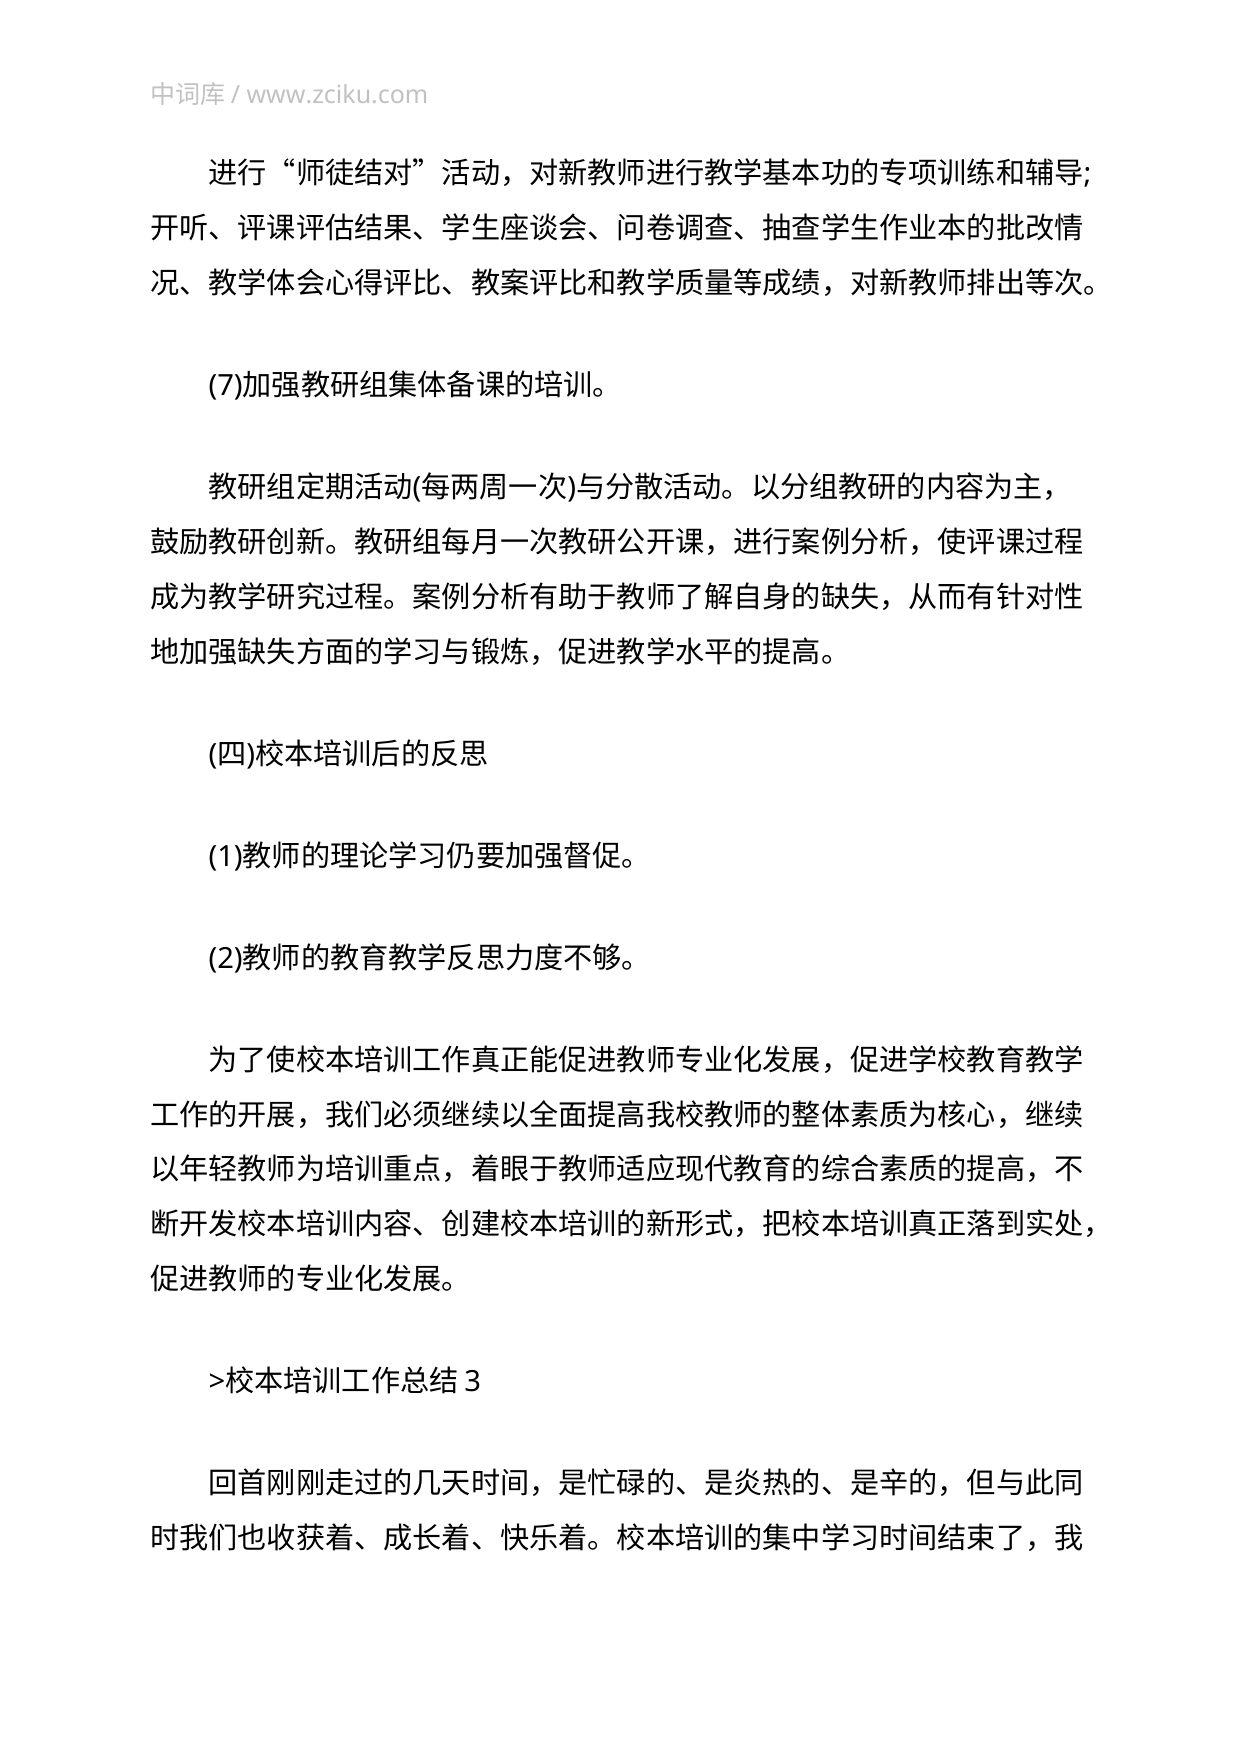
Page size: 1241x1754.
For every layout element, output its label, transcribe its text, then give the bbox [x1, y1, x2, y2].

text (1)教师的理论学习仍要加强督促。 [150, 832, 1090, 874]
text 为了使校本培训工作真正能促进教师专业化发展，促进学校教育教学工作的开展，我们必须继续以全面提高我校教师的整体素质为核心，继续以年轻教师为培训重点，着眼于教师适应现代教育的综合素质的提高，不断开发校本培训内容、创建校本培训的新形式，把校本培训真正落到实处，促进教师的专业化发展。 [150, 1036, 1090, 1298]
text 教研组定期活动(每两周一次)与分散活动。以分组教研的内容为主，鼓励教研创新。教研组每月一次教研公开课，进行案例分析，使评课过程成为教学研究过程。案例分析有助于教师了解自身的缺失，从而有针对性地加强缺失方面的学习与锻炼，促进教学水平的提高。 [150, 464, 1090, 671]
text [150, 1459, 1090, 1557]
text >校本培训工作总结3 [150, 1357, 1090, 1400]
text (2)教师的教育教学反思力度不够。 [150, 934, 1090, 977]
text 进行“师徒结对”活动，对新教师进行教学基本功的专项训练和辅导;开听、评课评估结果、学生座谈会、问卷调查、抽查学生作业本的批改情况、教学体会心得评比、教案评比和教学质量等成绩，对新教师排出等次。 [150, 150, 1090, 302]
text (四)校本培训后的反思 [150, 730, 1090, 773]
text (7)加强教研组集体备课的培训。 [150, 362, 1090, 404]
